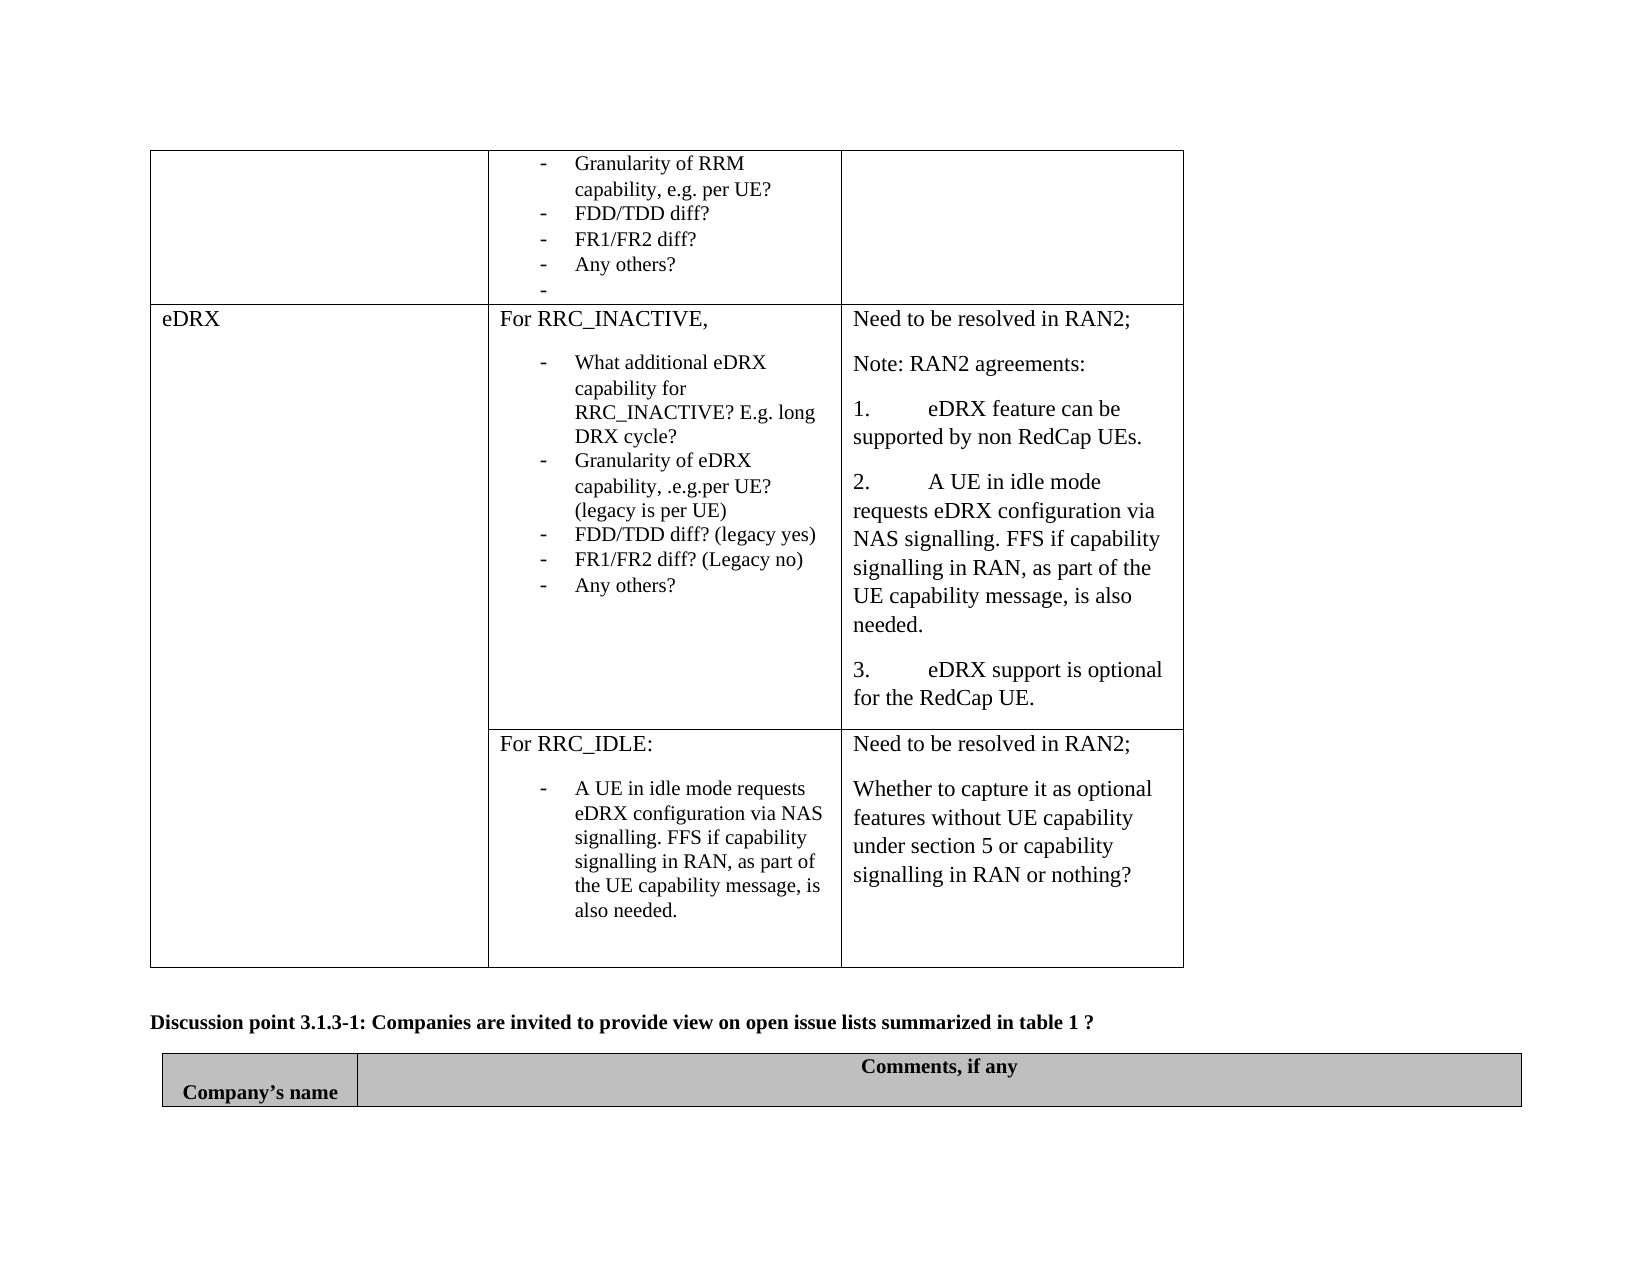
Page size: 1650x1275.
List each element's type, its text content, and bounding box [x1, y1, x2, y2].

table_header Company’s name [163, 1054, 357, 1106]
table_cell Need to be resolved in RAN2; Whether to capture it as optional features without UE capability under section 5 or capability signalling in RAN or nothing? [842, 730, 1183, 967]
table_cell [489, 151, 841, 304]
table_cell [151, 151, 488, 304]
table_cell For RRC_INACTIVE, What additional eDRX capability for RRC_INACTIVE? E.g. long DRX cycle? Granularity of eDRX capability, .e.g.per UE? (legacy is per UE) FDD/TDD diff? (legacy yes) FR1/FR2 diff? (Legacy no) Any others? [489, 305, 841, 729]
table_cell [842, 151, 1183, 304]
table_header Comments, if any [358, 1054, 1521, 1106]
text Discussion point 3.1.3-1: Companies are invited to provide view on open issue lists summarized in table 1 ? [150, 1010, 1500, 1034]
table_cell Need to be resolved in RAN2; Note: RAN2 agreements: 1. eDRX feature can be supported by non RedCap UEs. 2. A UE in idle mode requests eDRX configuration via NAS signalling. FFS if capability signalling in RAN, as part of the UE capability message, is also needed. 3. eDRX support is optional for the RedCap UE. [842, 305, 1183, 729]
table_cell For RRC_IDLE: A UE in idle mode requests eDRX configuration via NAS signalling. FFS if capability signalling in RAN, as part of the UE capability message, is also needed. [489, 730, 841, 967]
table_cell eDRX [151, 305, 488, 967]
